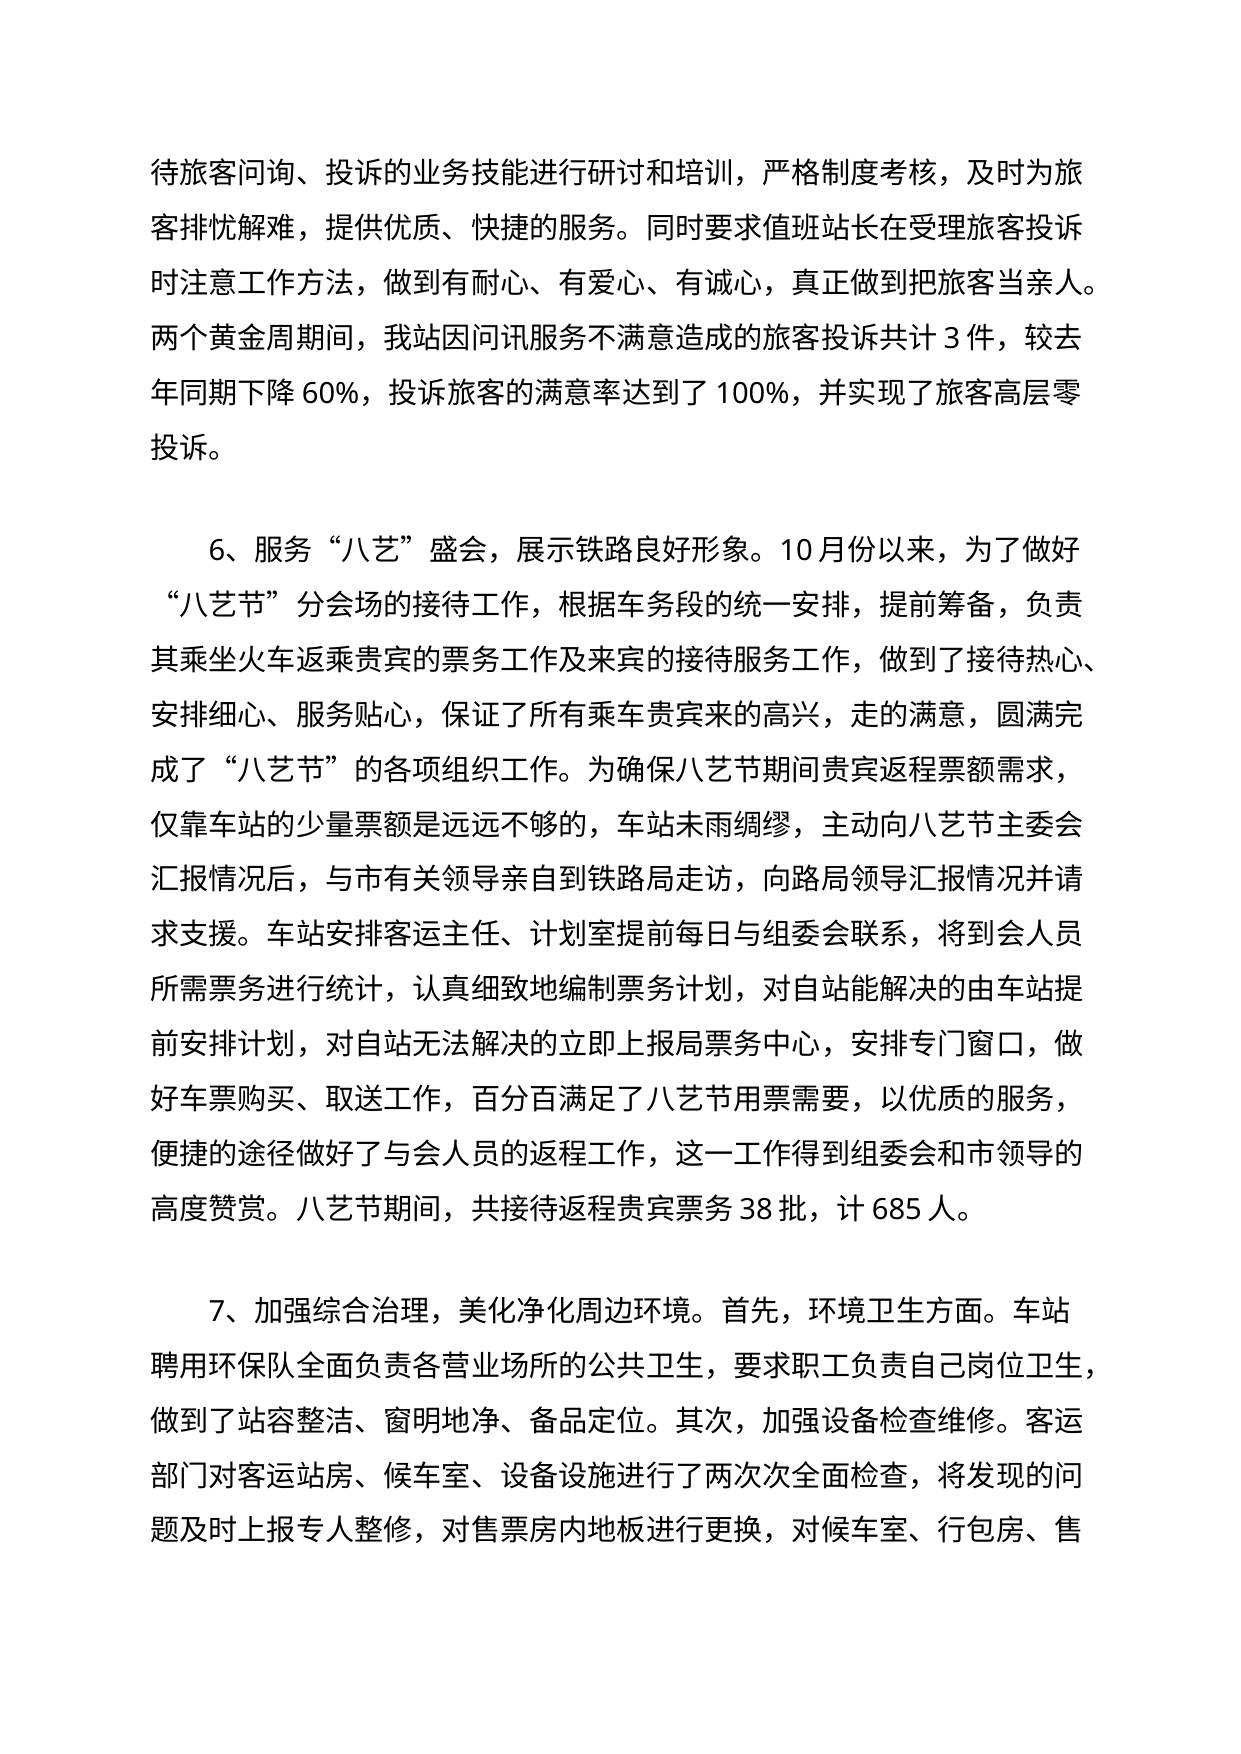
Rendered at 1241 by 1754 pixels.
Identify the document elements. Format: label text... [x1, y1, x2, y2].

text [150, 150, 1090, 467]
text 6、服务“八艺”盛会，展示铁路良好形象。10月份以来，为了做好“八艺节”分会场的接待工作，根据车务段的统一安排，提前筹备，负责其乘坐火车返乘贵宾的票务工作及来宾的接待服务工作，做到了接待热心、安排细心、服务贴心，保证了所有乘车贵宾来的高兴，走的满意，圆满完成了“八艺节”的各项组织工作。为确保八艺节期间贵宾返程票额需求，仅靠车站的少量票额是远远不够的，车站未雨绸缪，主动向八艺节主委会汇报情况后，与市有关领导亲自到铁路局走访，向路局领导汇报情况并请求支援。车站安排客运主任、计划室提前每日与组委会联系，将到会人员所需票务进行统计，认真细致地编制票务计划，对自站能解决的由车站提前安排计划，对自站无法解决的立即上报局票务中心，安排专门窗口，做好车票购买、取送工作，百分百满足了八艺节用票需要，以优质的服务，便捷的途径做好了与会人员的返程工作，这一工作得到组委会和市领导的高度赞赏。八艺节期间，共接待返程贵宾票务38批，计685人。 [150, 526, 1090, 1228]
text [150, 1287, 1090, 1549]
